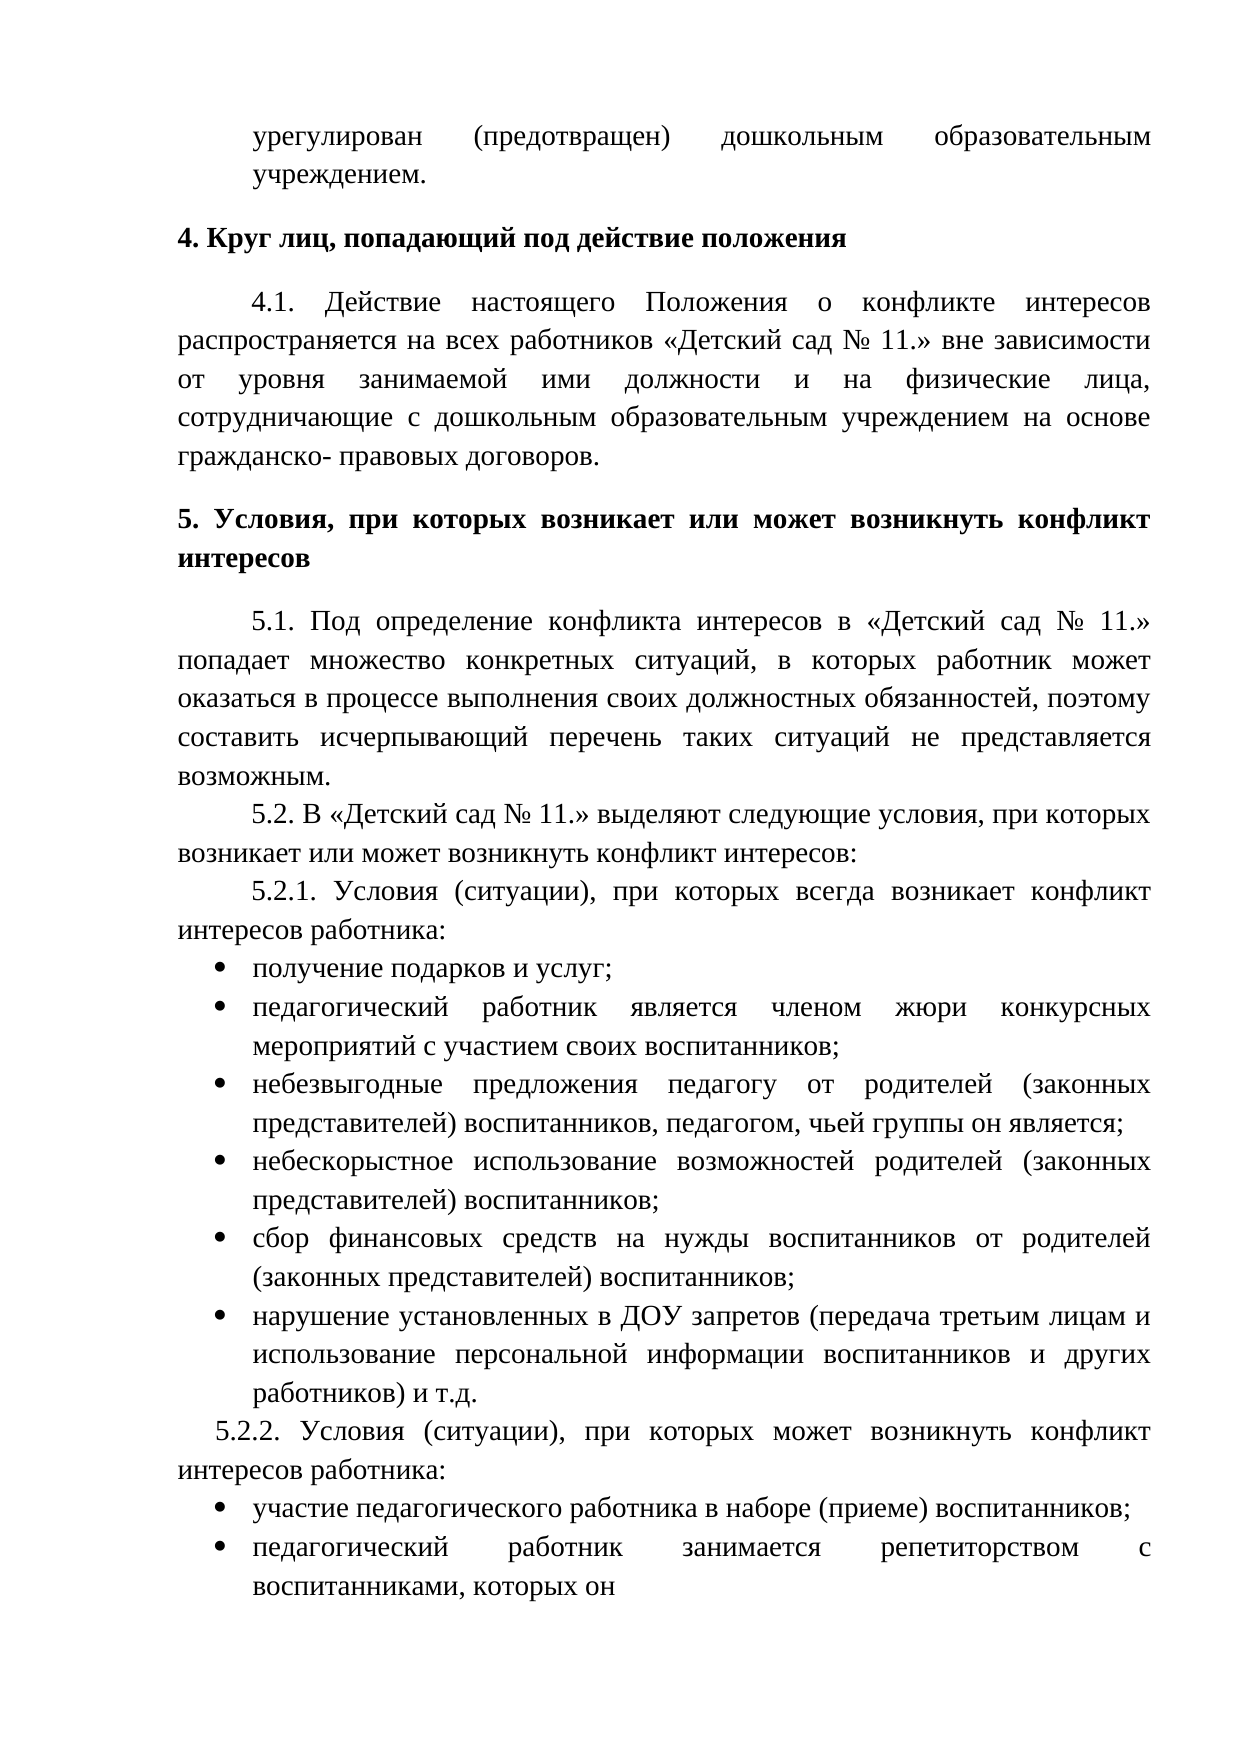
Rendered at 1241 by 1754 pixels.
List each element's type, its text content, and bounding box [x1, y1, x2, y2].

list небезвыгодные предложения педагогу от родителей (законных представителей) воспитанников, педагогом, чьей группы он является; [215, 1066, 1152, 1138]
text 4.1. Действие настоящего Положения о конфликте интересов распространяется на всех работников «Детский сад № 11.» вне зависимости от уровня занимаемой ими должности и на физические лица, сотрудничающие с дошкольным образовательным учреждением на основе гражданско- правовых договоров. [177, 284, 1152, 471]
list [215, 118, 1152, 190]
text 5.2.2. Условия (ситуации), при которых может возникнуть конфликт интересов работника: [177, 1413, 1152, 1486]
list сбор финансовых средств на нужды воспитанников от родителей (законных представителей) воспитанников; [215, 1221, 1152, 1293]
list нарушение установленных в ДОУ запретов (передача третьим лицам и использование персональной информации воспитанников и других работников) и т.д. [215, 1298, 1152, 1408]
list педагогический работник занимается репетиторством с воспитанниками, которых он [215, 1529, 1152, 1601]
text 5.2. В «Детский сад № 11.» выделяют следующие условия, при которых возникает или может возникнуть конфликт интересов: [177, 796, 1152, 868]
list небескорыстное использование возможностей родителей (законных представителей) воспитанников; [215, 1143, 1152, 1216]
list педагогический работник является членом жюри конкурсных мероприятий с участием своих воспитанников; [215, 989, 1152, 1061]
list получение подарков и услуг; [215, 950, 1152, 984]
text 5. Условия, при которых возникает или может возникнуть конфликт интересов [177, 501, 1152, 573]
text 4. Круг лиц, попадающий под действие положения [177, 220, 1152, 254]
text 5.2.1. Условия (ситуации), при которых всегда возникает конфликт интересов работника: [177, 873, 1152, 945]
list участие педагогического работника в наборе (приеме) воспитанников; [215, 1491, 1152, 1524]
text 5.1. Под определение конфликта интересов в «Детский сад № 11.» попадает множество конкретных ситуаций, в которых работник может оказаться в процессе выполнения своих должностных обязанностей, поэтому составить исчерпывающий перечень таких ситуаций не представляется возможным. [177, 603, 1152, 791]
